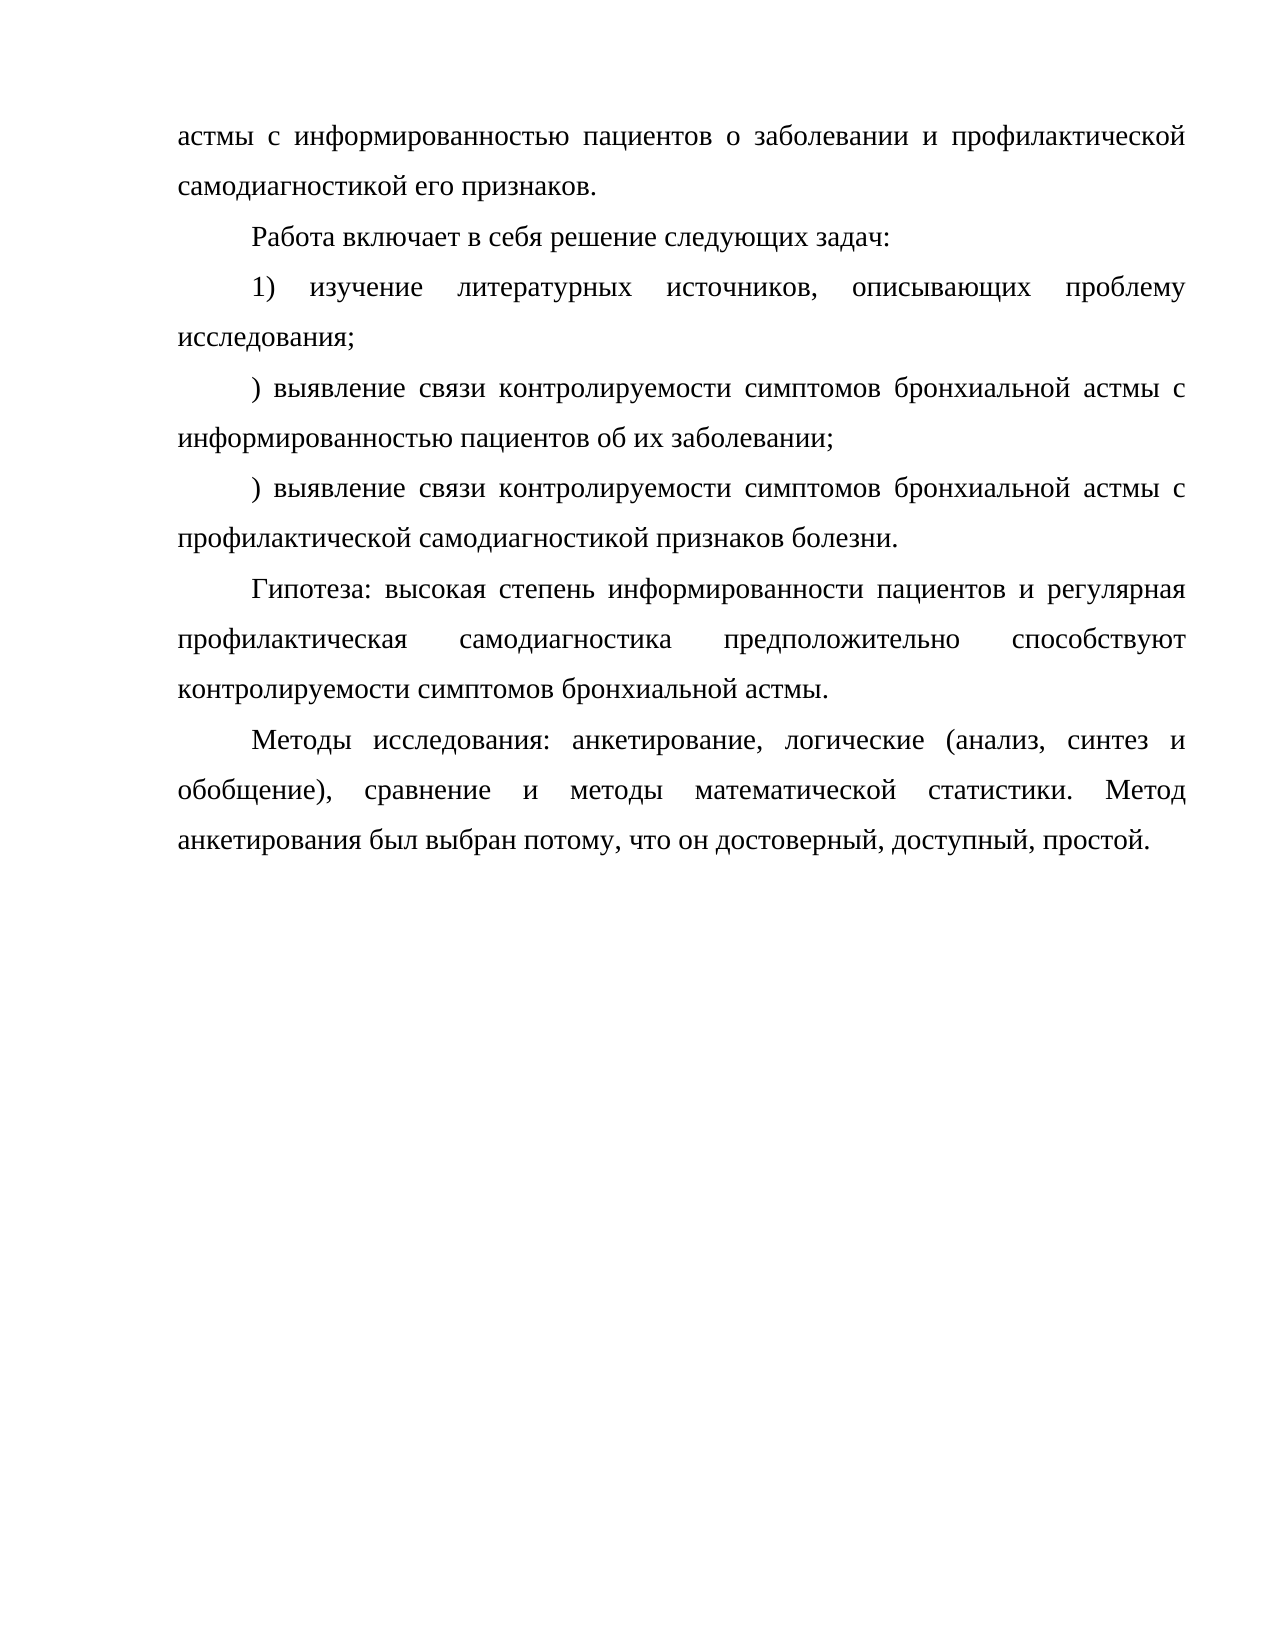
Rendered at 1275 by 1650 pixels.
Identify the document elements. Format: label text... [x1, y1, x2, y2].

text 1) изучение литературных источников, описывающих проблему исследования; [177, 269, 1186, 353]
text ) выявление связи контролируемости симптомов бронхиальной астмы с информированностью пациентов об их заболевании; [177, 370, 1186, 453]
text Методы исследования: анкетирование, логические (анализ, синтез и обобщение), сравнение и методы математической статистики. Метод анкетирования был выбран потому, что он достоверный, доступный, простой. [177, 722, 1186, 856]
text Работа включает в себя решение следующих задач: [177, 219, 1186, 252]
text Гипотеза: высокая степень информированности пациентов и регулярная профилактическая самодиагностика предположительно способствуют контролируемости симптомов бронхиальной астмы. [177, 571, 1186, 705]
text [177, 118, 1186, 202]
text ) выявление связи контролируемости симптомов бронхиальной астмы с профилактической самодиагностикой признаков болезни. [177, 470, 1186, 554]
